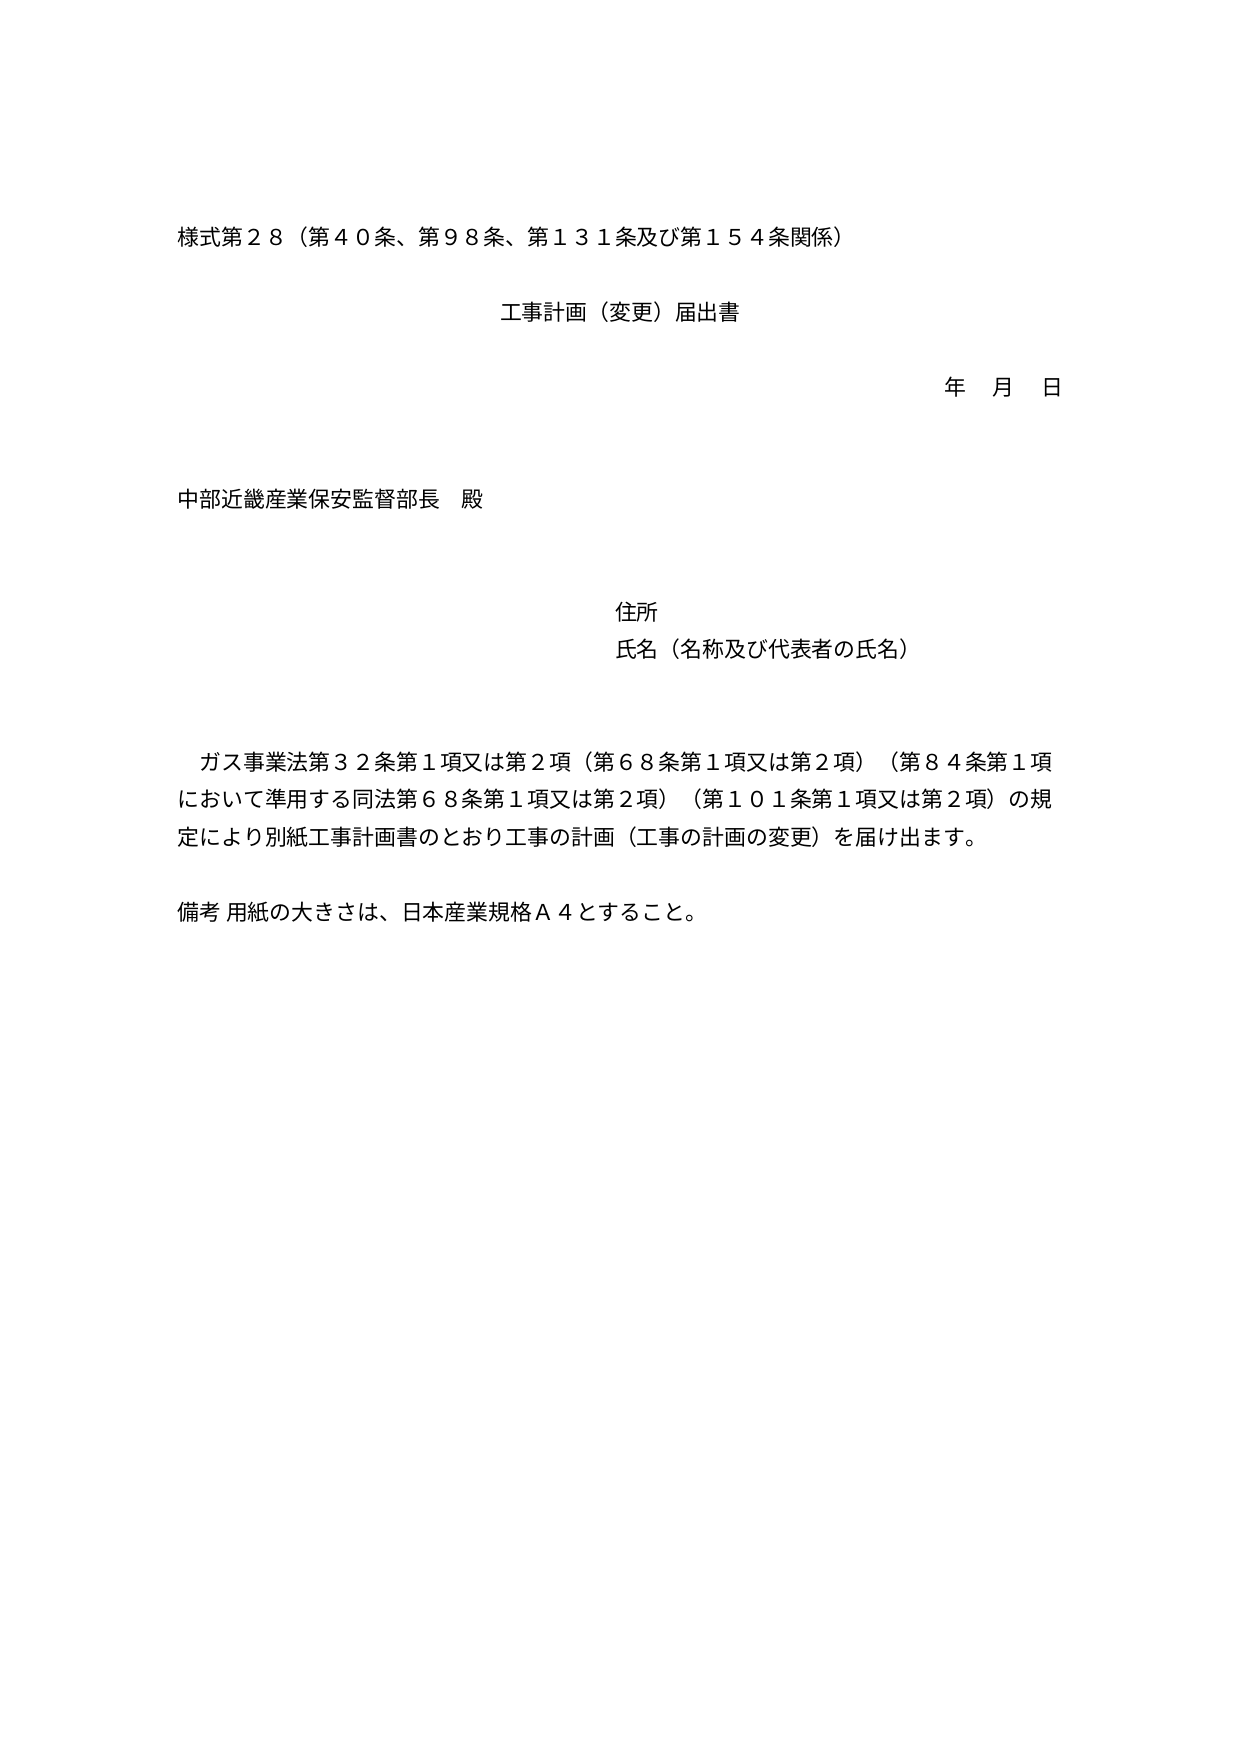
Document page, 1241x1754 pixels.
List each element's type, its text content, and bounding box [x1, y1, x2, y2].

text 工事計画（変更）届出書 [177, 292, 1063, 329]
text 氏名（名称及び代表者の氏名） [177, 629, 1063, 667]
text ガス事業法第３２条第１項又は第２項（第６８条第１項又は第２項）（第８４条第１項において準用する同法第６８条第１項又は第２項）（第１０１条第１項又は第２項）の規定により別紙工事計画書のとおり工事の計画（工事の計画の変更）を届け出ます。 [177, 742, 1063, 854]
text 備考 用紙の大きさは、日本産業規格Ａ４とすること。 [177, 892, 1063, 929]
text 年 月 日 [177, 367, 1063, 404]
text 様式第２８（第４０条、第９８条、第１３１条及び第１５４条関係） [177, 217, 1063, 254]
text 住所 [177, 592, 1063, 629]
text 中部近畿産業保安監督部長 殿 [177, 479, 1063, 517]
